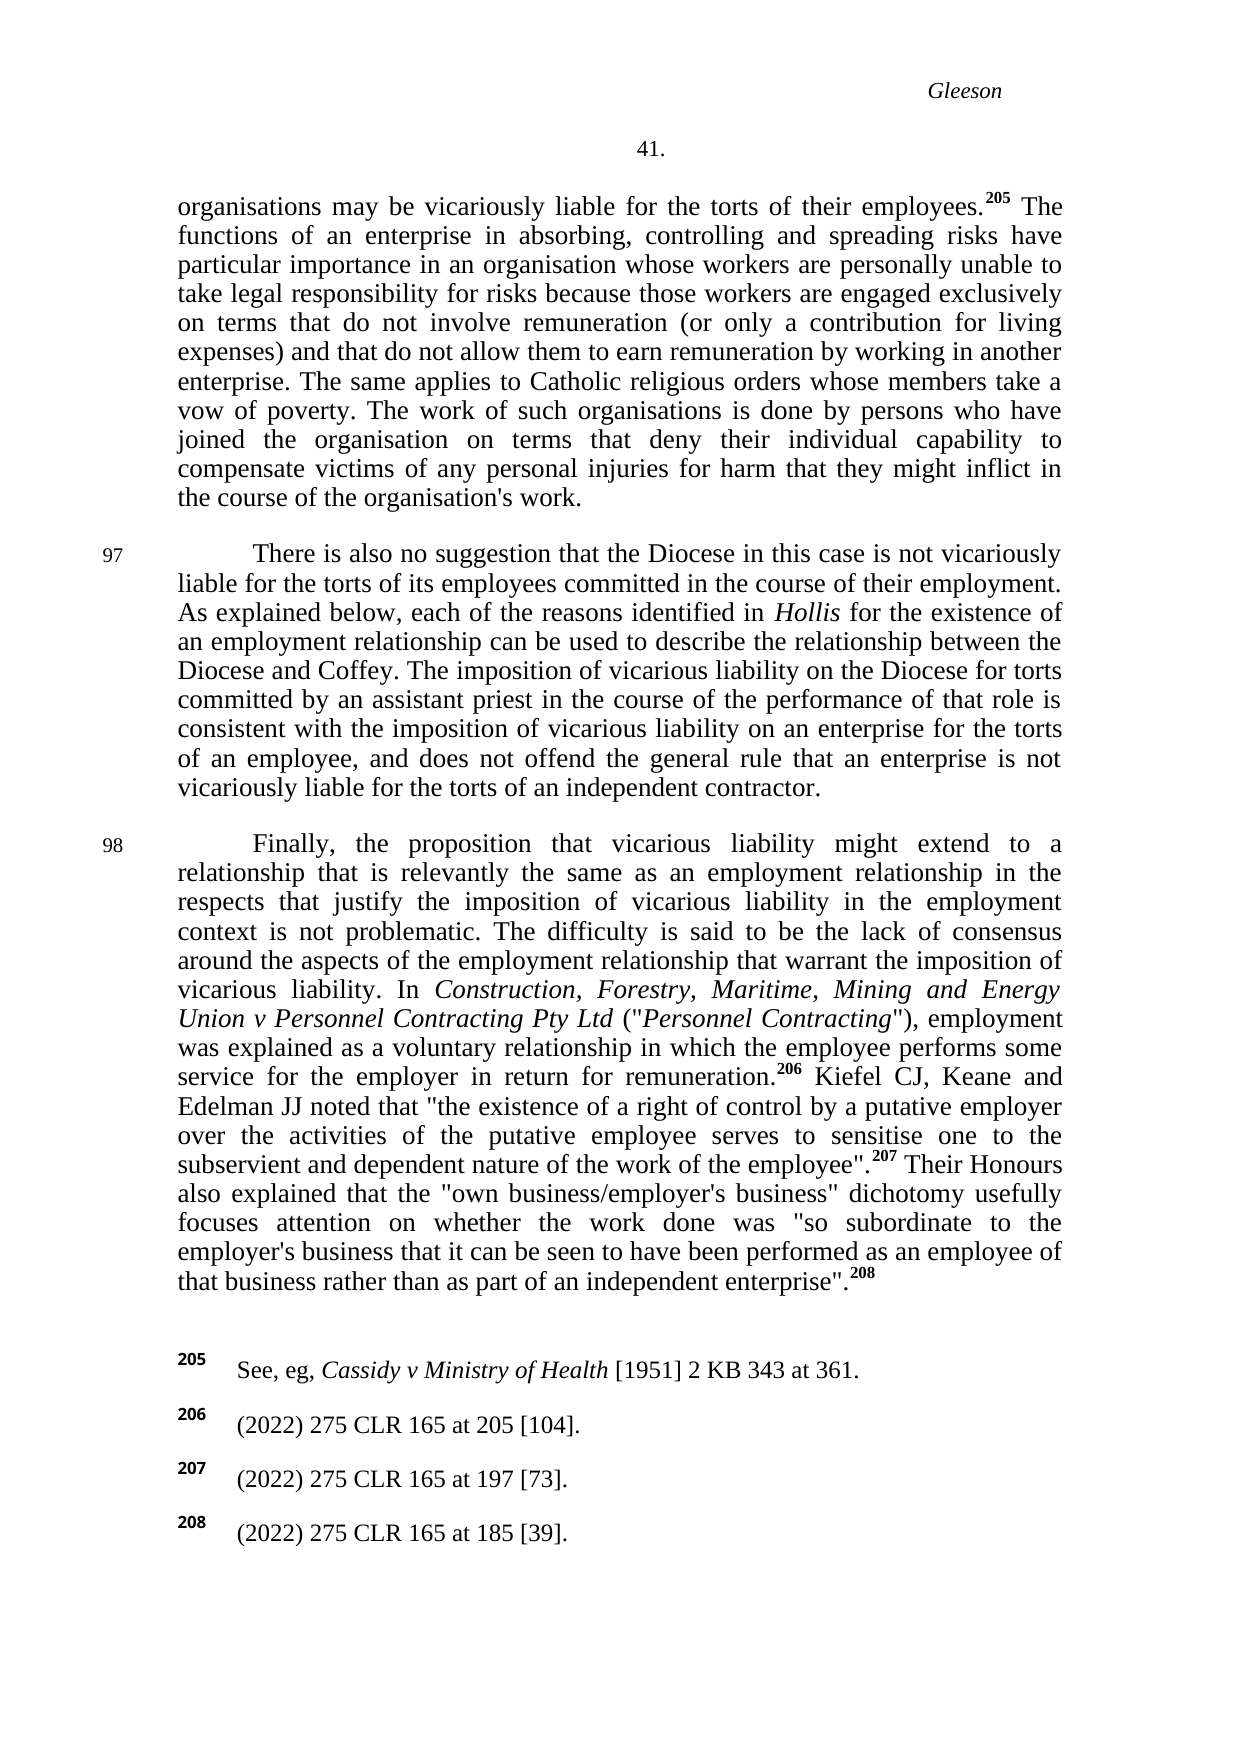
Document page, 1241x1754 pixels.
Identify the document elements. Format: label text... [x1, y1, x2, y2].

list Finally, the proposition that vicarious liability might extend to a relationship that is relevantly the same as an employment relationship in the respects that justify the imposition of vicarious liability in the employment context is not problematic. The difficulty is said to be the lack of consensus around the aspects of the employment relationship that warrant the imposition of vicarious liability. In Construction, Forestry, Maritime, Mining and Energy Union v Personnel Contracting Pty Ltd ("Personnel Contracting"), employment was explained as a voluntary relationship in which the employee performs some service for the employer in return for remuneration. Kiefel CJ, Keane and Edelman JJ noted that "the existence of a right of control by a putative employer over the activities of the putative employee serves to sensitise one to the subservient and dependent nature of the work of the employee". Their Honours also explained that the "own business/employer's business" dichotomy usefully focuses attention on whether the work done was "so subordinate to the employer's business that it can be seen to have been performed as an employee of that business rather than as part of an independent enterprise". [102, 829, 1063, 1296]
list There is also no suggestion that the Diocese in this case is not vicariously liable for the torts of its employees committed in the course of their employment. As explained below, each of the reasons identified in Hollis for the existence of an employment relationship can be used to describe the relationship between the Diocese and Coffey. The imposition of vicarious liability on the Diocese for torts committed by an assistant priest in the course of the performance of that role is consistent with the imposition of vicarious liability on an enterprise for the torts of an employee, and does not offend the general rule that an enterprise is not vicariously liable for the torts of an independent contractor. [102, 539, 1063, 802]
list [102, 192, 1063, 512]
